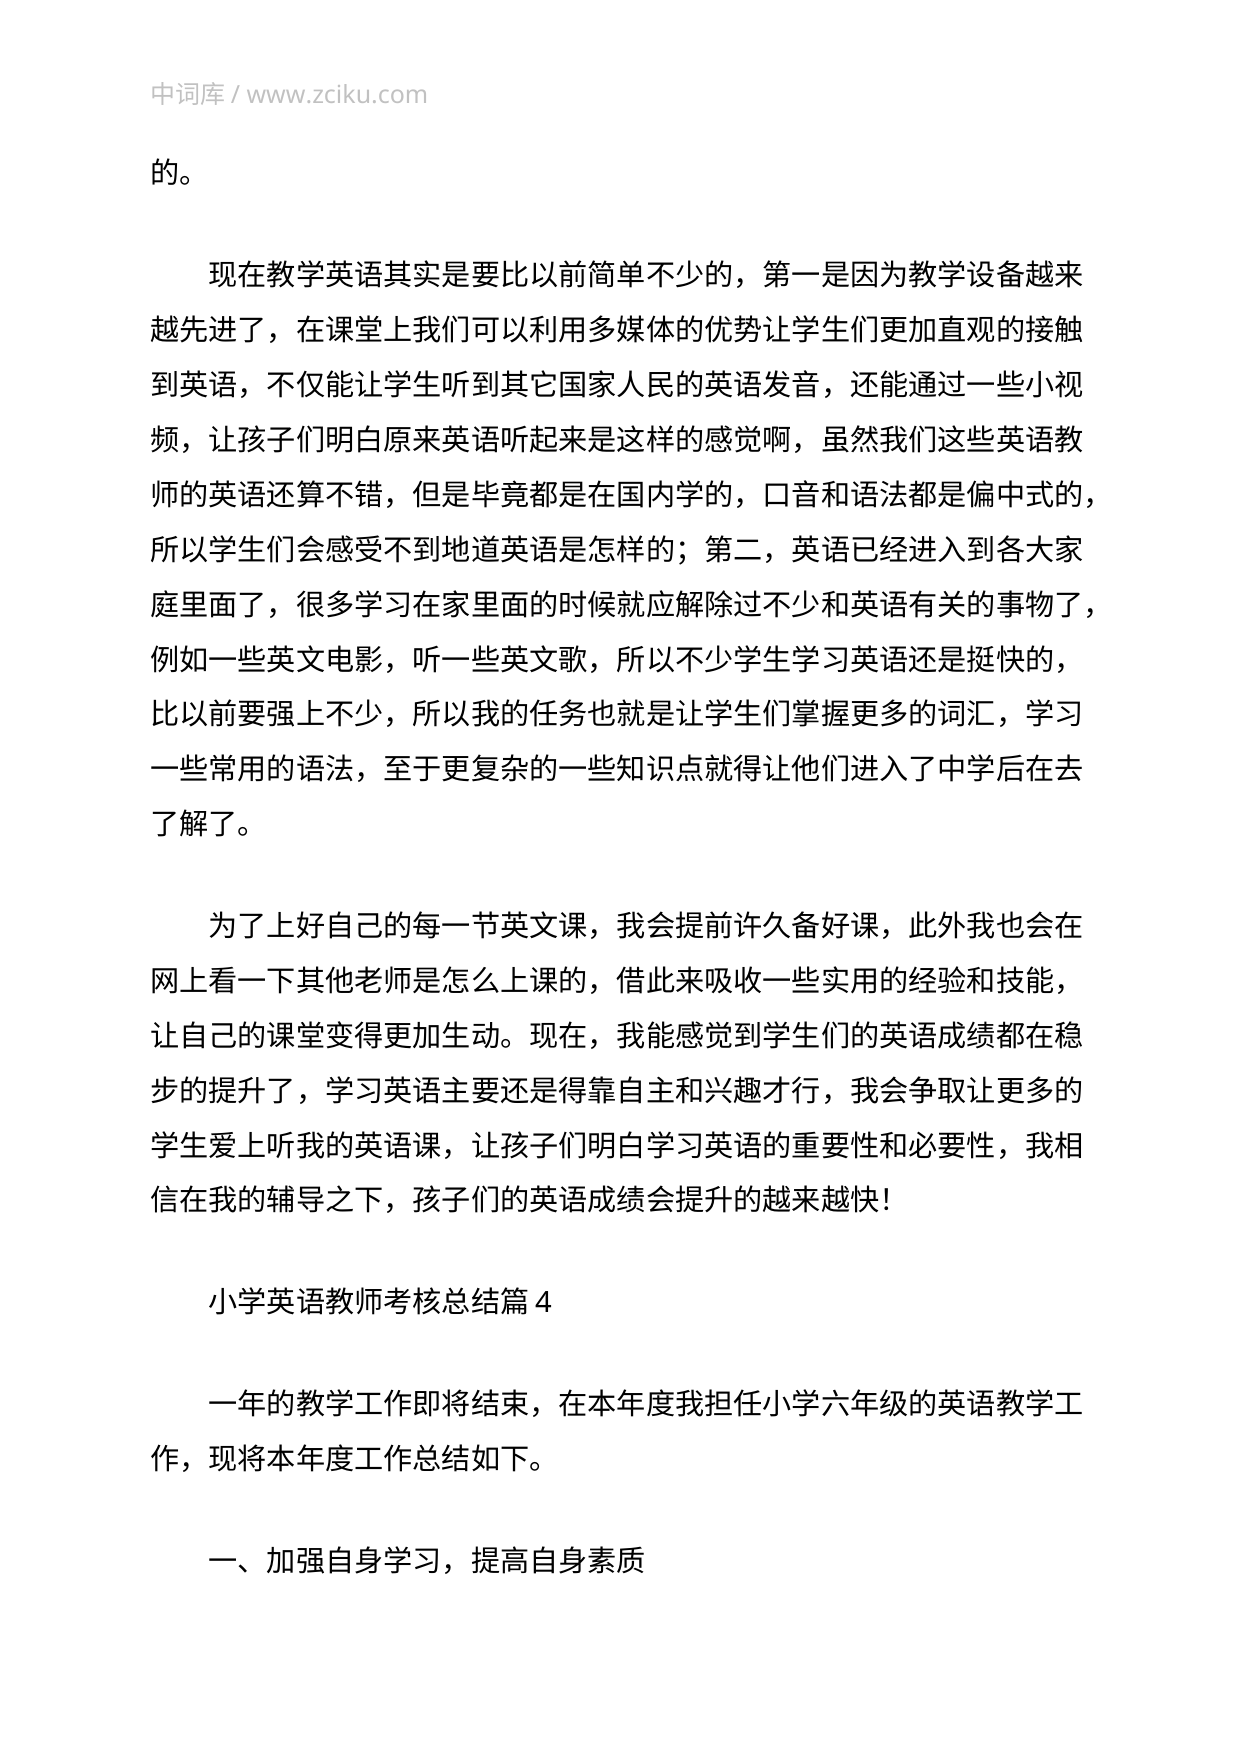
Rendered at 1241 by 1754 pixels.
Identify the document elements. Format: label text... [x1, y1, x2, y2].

text 小学英语教师考核总结篇4 [150, 1279, 1090, 1321]
text 现在教学英语其实是要比以前简单不少的，第一是因为教学设备越来越先进了，在课堂上我们可以利用多媒体的优势让学生们更加直观的接触到英语，不仅能让学生听到其它国家人民的英语发音，还能通过一些小视频，让孩子们明白原来英语听起来是这样的感觉啊，虽然我们这些英语教师的英语还算不错，但是毕竟都是在国内学的，口音和语法都是偏中式的，所以学生们会感受不到地道英语是怎样的；第二，英语已经进入到各大家庭里面了，很多学习在家里面的时候就应解除过不少和英语有关的事物了，例如一些英文电影，听一些英文歌，所以不少学生学习英语还是挺快的，比以前要强上不少，所以我的任务也就是让学生们掌握更多的词汇，学习一些常用的语法，至于更复杂的一些知识点就得让他们进入了中学后在去了解了。 [150, 252, 1090, 843]
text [150, 150, 1090, 192]
text 为了上好自己的每一节英文课，我会提前许久备好课，此外我也会在网上看一下其他老师是怎么上课的，借此来吸收一些实用的经验和技能，让自己的课堂变得更加生动。现在，我能感觉到学生们的英语成绩都在稳步的提升了，学习英语主要还是得靠自主和兴趣才行，我会争取让更多的学生爱上听我的英语课，让孩子们明白学习英语的重要性和必要性，我相信在我的辅导之下，孩子们的英语成绩会提升的越来越快！ [150, 902, 1090, 1219]
text 一、加强自身学习，提高自身素质 [150, 1537, 1090, 1580]
text 一年的教学工作即将结束，在本年度我担任小学六年级的英语教学工作，现将本年度工作总结如下。 [150, 1381, 1090, 1478]
